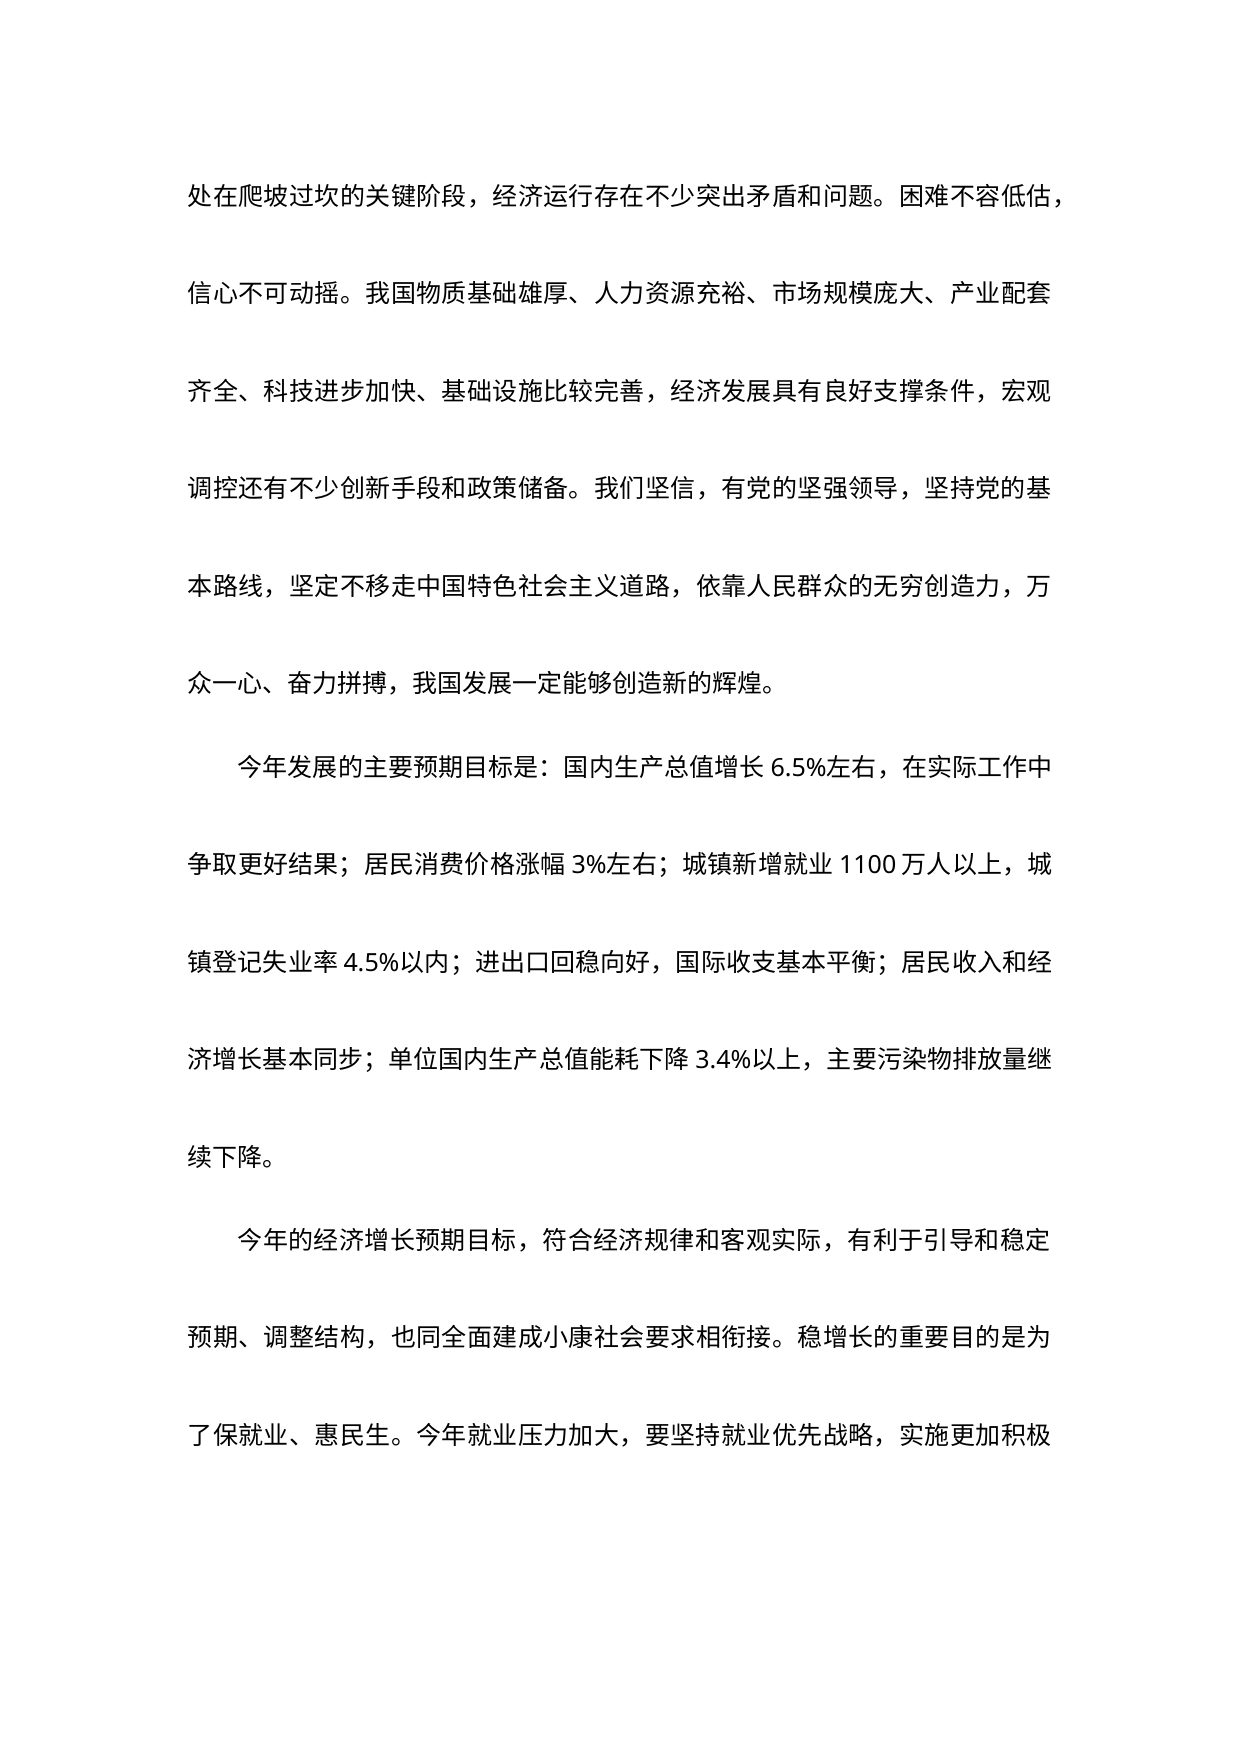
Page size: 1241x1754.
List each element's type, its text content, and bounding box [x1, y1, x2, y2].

text 今年发展的主要预期目标是：国内生产总值增长6.5%左右，在实际工作中争取更好结果；居民消费价格涨幅3%左右；城镇新增就业1100万人以上，城镇登记失业率4.5%以内；进出口回稳向好，国际收支基本平衡；居民收入和经济增长基本同步；单位国内生产总值能耗下降3.4%以上，主要污染物排放量继续下降。 [187, 733, 1053, 1188]
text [187, 1206, 1053, 1466]
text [187, 162, 1053, 714]
